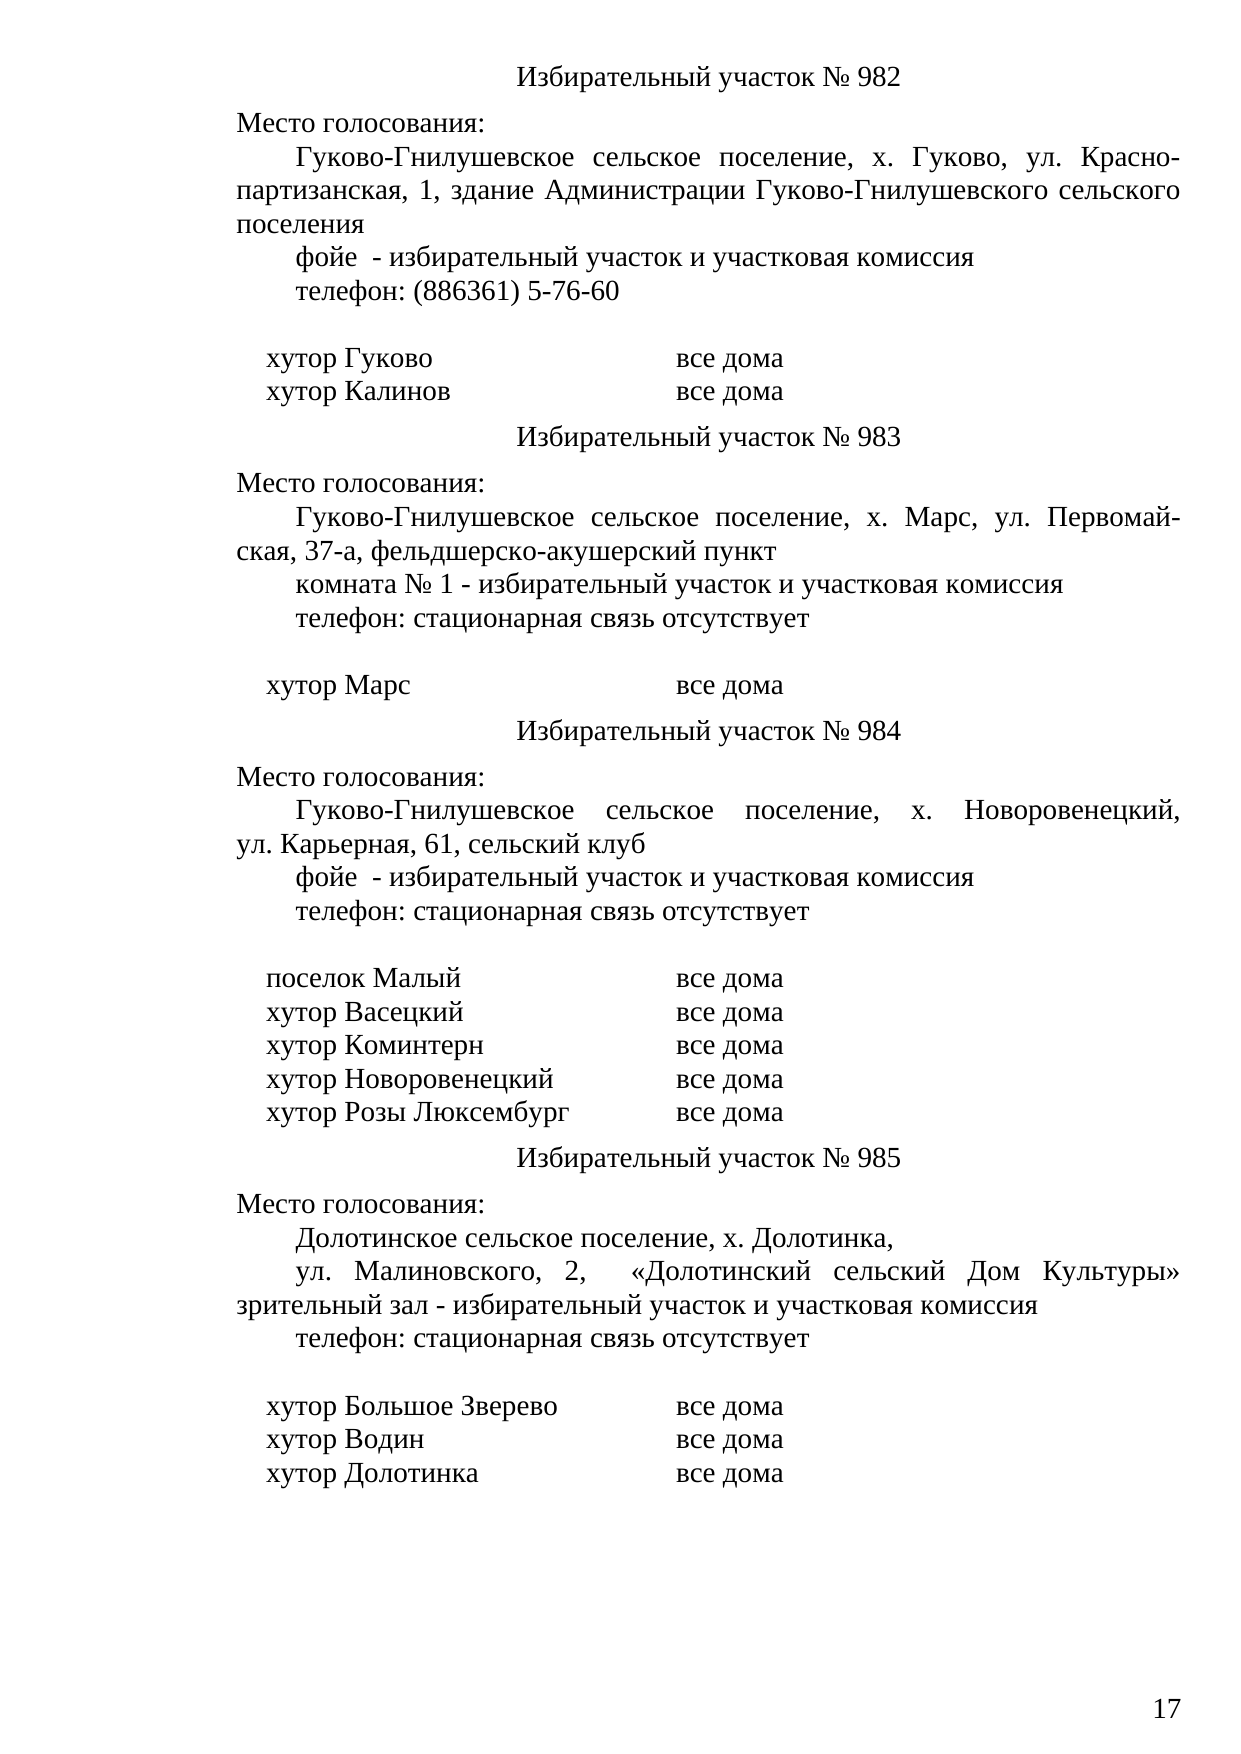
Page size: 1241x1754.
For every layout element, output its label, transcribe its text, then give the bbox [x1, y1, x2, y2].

table_cell все дома [665, 1027, 1193, 1061]
table_cell хутор Коминтерн [255, 1027, 664, 1061]
table_cell все дома [665, 1455, 1193, 1488]
table_header хутор Марс [255, 667, 664, 700]
table_header все дома [665, 1388, 1193, 1421]
table_cell хутор Долотинка [255, 1455, 664, 1488]
text комната № 1 - избирательный участок и участковая комиссия [236, 566, 1181, 600]
table_header все дома [665, 340, 1193, 373]
text Место голосования: [236, 105, 1181, 139]
table_header хутор Большое Зверево [255, 1388, 664, 1421]
table_cell все дома [665, 1094, 1193, 1128]
table_header поселок Малый [255, 960, 664, 994]
table_cell все дома [665, 1421, 1193, 1455]
text Избирательный участок № 983 [236, 419, 1181, 453]
table_cell хутор Васецкий [255, 994, 664, 1027]
table_cell хутор Калинов [255, 374, 664, 407]
text телефон: стационарная связь отсутствует [236, 600, 1181, 633]
text Гуково-Гнилушевское сельское поселение, х. Новоровенецкий, ул. Карьерная, 61, сельский клуб [236, 792, 1181, 859]
text Избирательный участок № 985 [236, 1140, 1181, 1174]
table_header все дома [665, 960, 1193, 994]
table_cell все дома [665, 374, 1193, 407]
text Место голосования: [236, 466, 1181, 499]
text Гуково-Гнилушевское сельское поселение, х. Гуково, ул. Красно-партизанская, 1, здание Администрации Гуково-Гнилушевского сельского поселения [236, 139, 1181, 239]
text Место голосования: [236, 759, 1181, 792]
table_cell хутор Новоровенецкий [255, 1061, 664, 1094]
text Место голосования: [236, 1186, 1181, 1220]
text ул. Малиновского, 2, «Долотинский сельский Дом Культуры» зрительный зал - избирательный участок и участковая комиссия [236, 1253, 1181, 1321]
table_header хутор Гуково [255, 340, 664, 373]
text Долотинское сельское поселение, х. Долотинка, [236, 1220, 1181, 1253]
text Избирательный участок № 982 [236, 59, 1181, 93]
text фойе - избирательный участок и участковая комиссия [236, 239, 1181, 273]
table_cell все дома [665, 1061, 1193, 1094]
table_header все дома [665, 667, 1193, 700]
text Гуково-Гнилушевское сельское поселение, х. Марс, ул. Первомай-ская, 37-а, фельдшерско-акушерский пункт [236, 499, 1181, 566]
text телефон: стационарная связь отсутствует [236, 893, 1181, 927]
text телефон: (886361) 5-76-60 [236, 273, 1181, 306]
text телефон: стационарная связь отсутствует [236, 1321, 1181, 1354]
text фойе - избирательный участок и участковая комиссия [236, 859, 1181, 893]
text Избирательный участок № 984 [236, 713, 1181, 746]
table_cell хутор Водин [255, 1421, 664, 1455]
table_cell все дома [665, 994, 1193, 1027]
table_cell хутор Розы Люксембург [255, 1094, 664, 1128]
